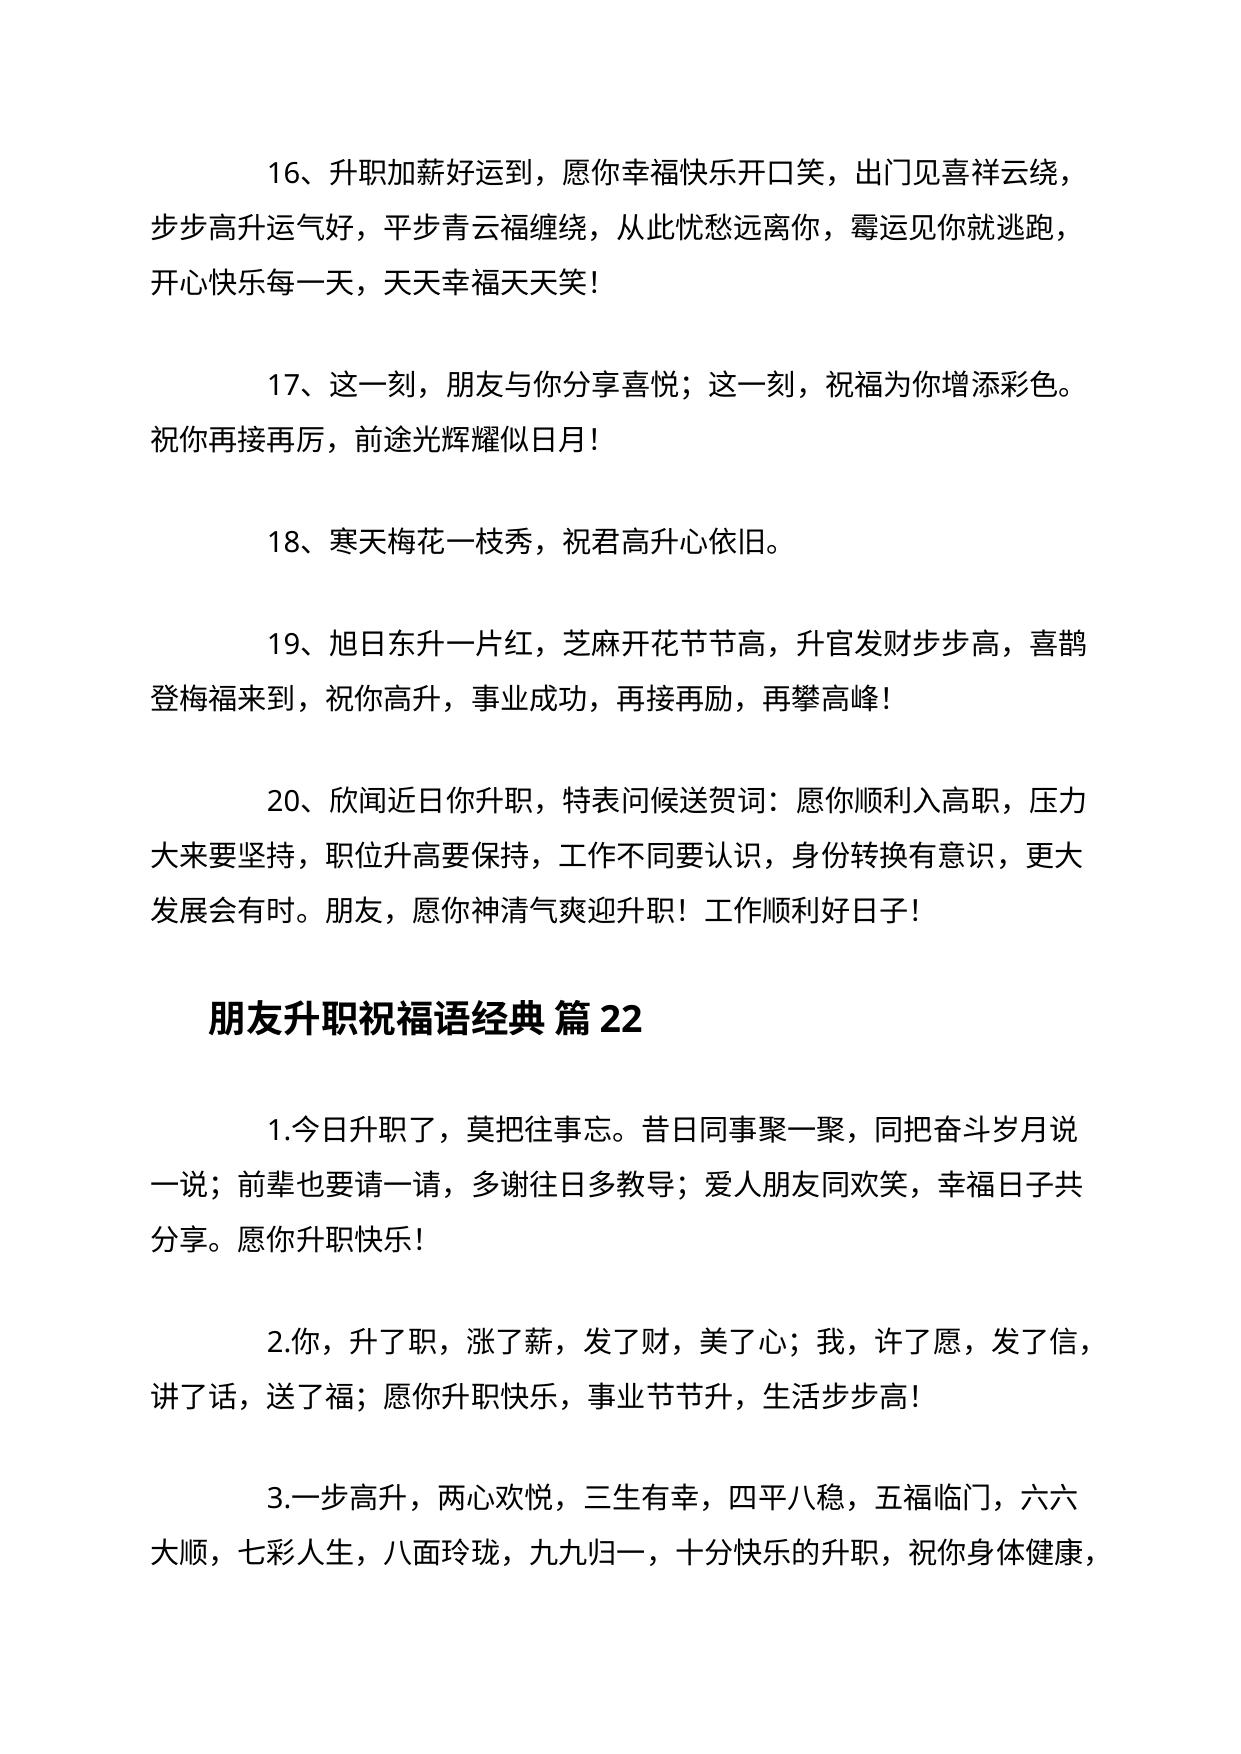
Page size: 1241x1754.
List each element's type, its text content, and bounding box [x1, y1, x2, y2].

text 1.今日升职了，莫把往事忘。昔日同事聚一聚，同把奋斗岁月说一说；前辈也要请一请，多谢往日多教导；爱人朋友同欢笑，幸福日子共分享。愿你升职快乐！ [150, 1106, 1090, 1259]
text 19、旭日东升一片红，芝麻开花节节高，升官发财步步高，喜鹊登梅福来到，祝你高升，事业成功，再接再励，再攀高峰！ [150, 620, 1090, 718]
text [150, 1475, 1090, 1572]
text 2.你，升了职，涨了薪，发了财，美了心；我，许了愿，发了信，讲了话，送了福；愿你升职快乐，事业节节升，生活步步高！ [150, 1318, 1090, 1415]
text 朋友升职祝福语经典 篇22 [150, 989, 1090, 1043]
text 18、寒天梅花一枝秀，祝君高升心依旧。 [150, 518, 1090, 561]
text 16、升职加薪好运到，愿你幸福快乐开口笑，出门见喜祥云绕，步步高升运气好，平步青云福缠绕，从此忧愁远离你，霉运见你就逃跑，开心快乐每一天，天天幸福天天笑！ [150, 150, 1090, 302]
text 20、欣闻近日你升职，特表问候送贺词：愿你顺利入高职，压力大来要坚持，职位升高要保持，工作不同要认识，身份转换有意识，更大发展会有时。朋友，愿你神清气爽迎升职！工作顺利好日子！ [150, 777, 1090, 929]
text 17、这一刻，朋友与你分享喜悦；这一刻，祝福为你增添彩色。祝你再接再厉，前途光辉耀似日月！ [150, 362, 1090, 459]
